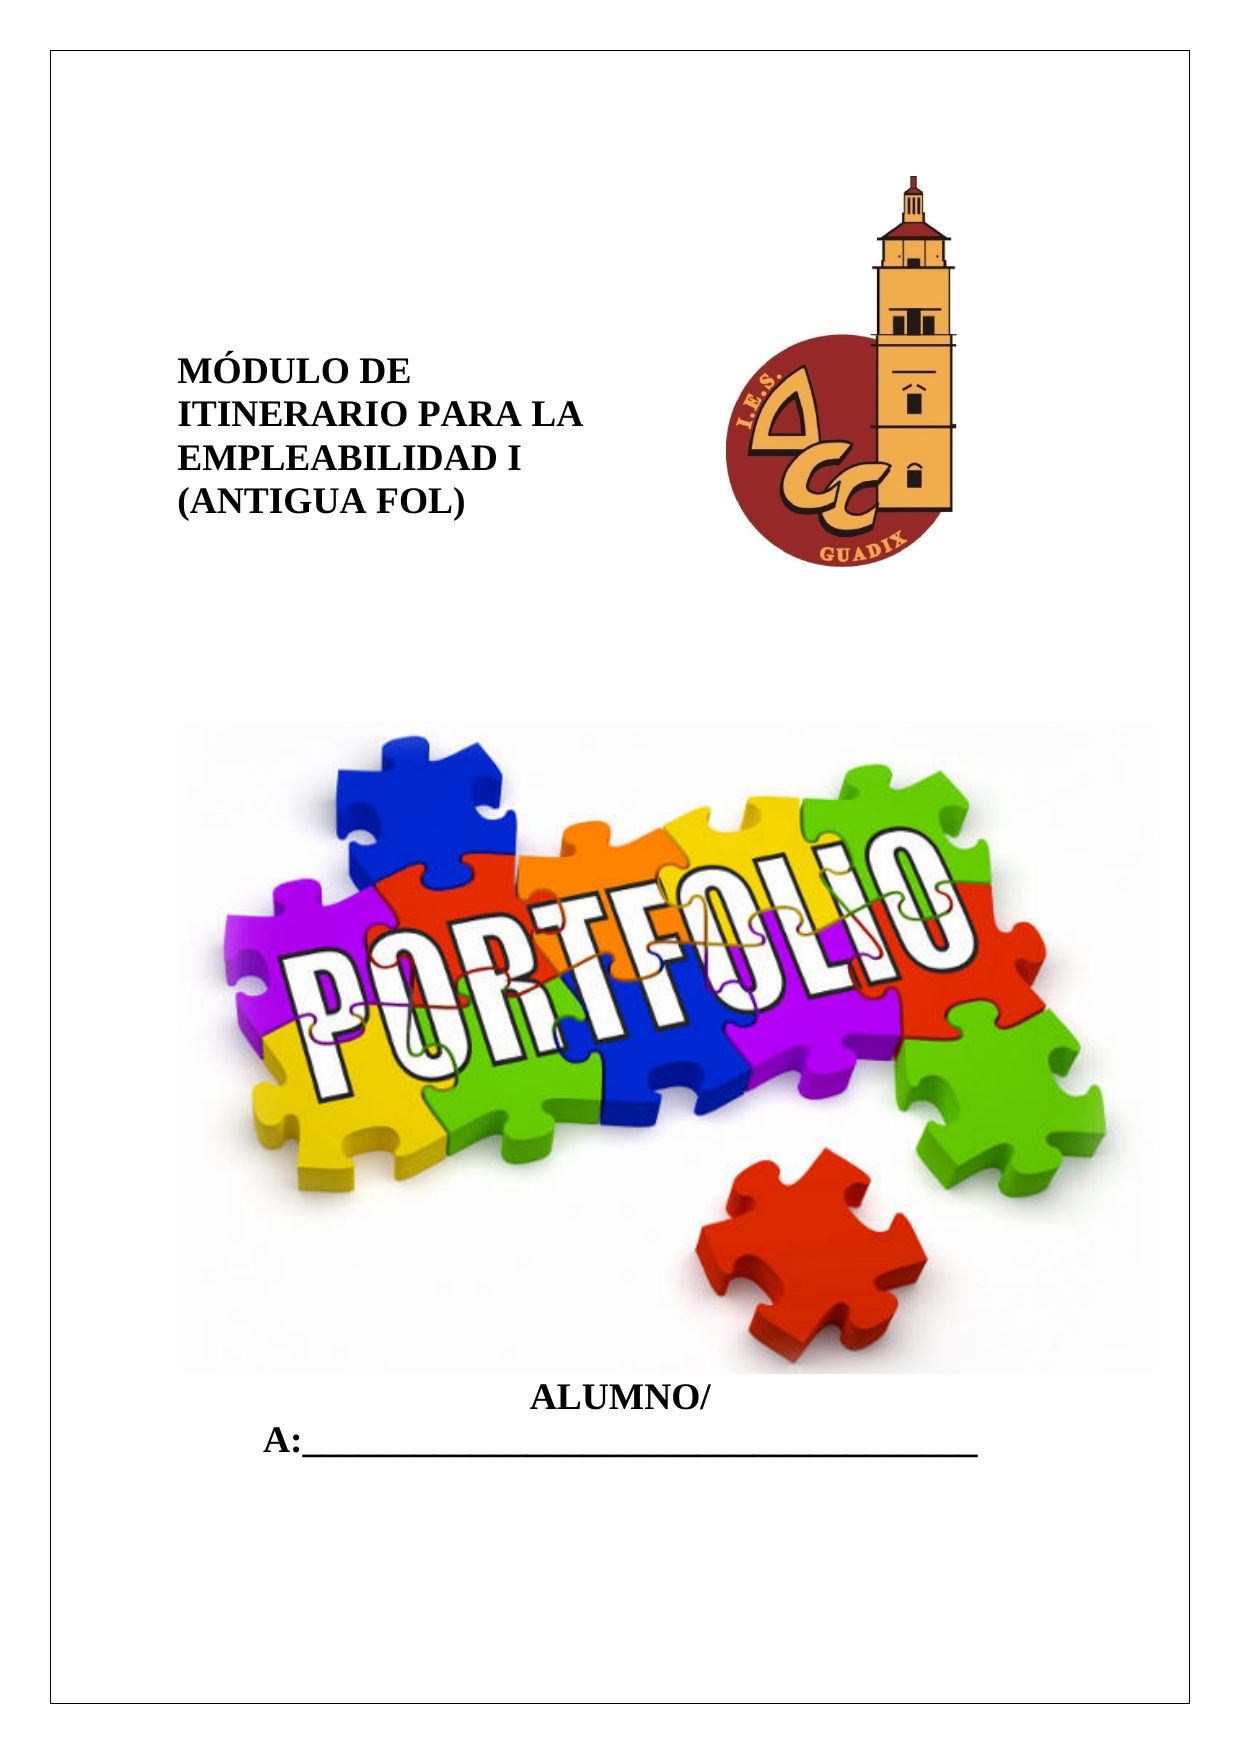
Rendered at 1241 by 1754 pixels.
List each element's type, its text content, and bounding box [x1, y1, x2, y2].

picture [725, 176, 957, 567]
picture [177, 722, 1155, 1374]
table_header [616, 176, 1066, 593]
table_header MÓDULO DE ITINERARIO PARA LA EMPLEABILIDAD I (ANTIGUA FOL) [166, 176, 616, 593]
text ALUMNO/A:____________________________________ [177, 1374, 1063, 1460]
